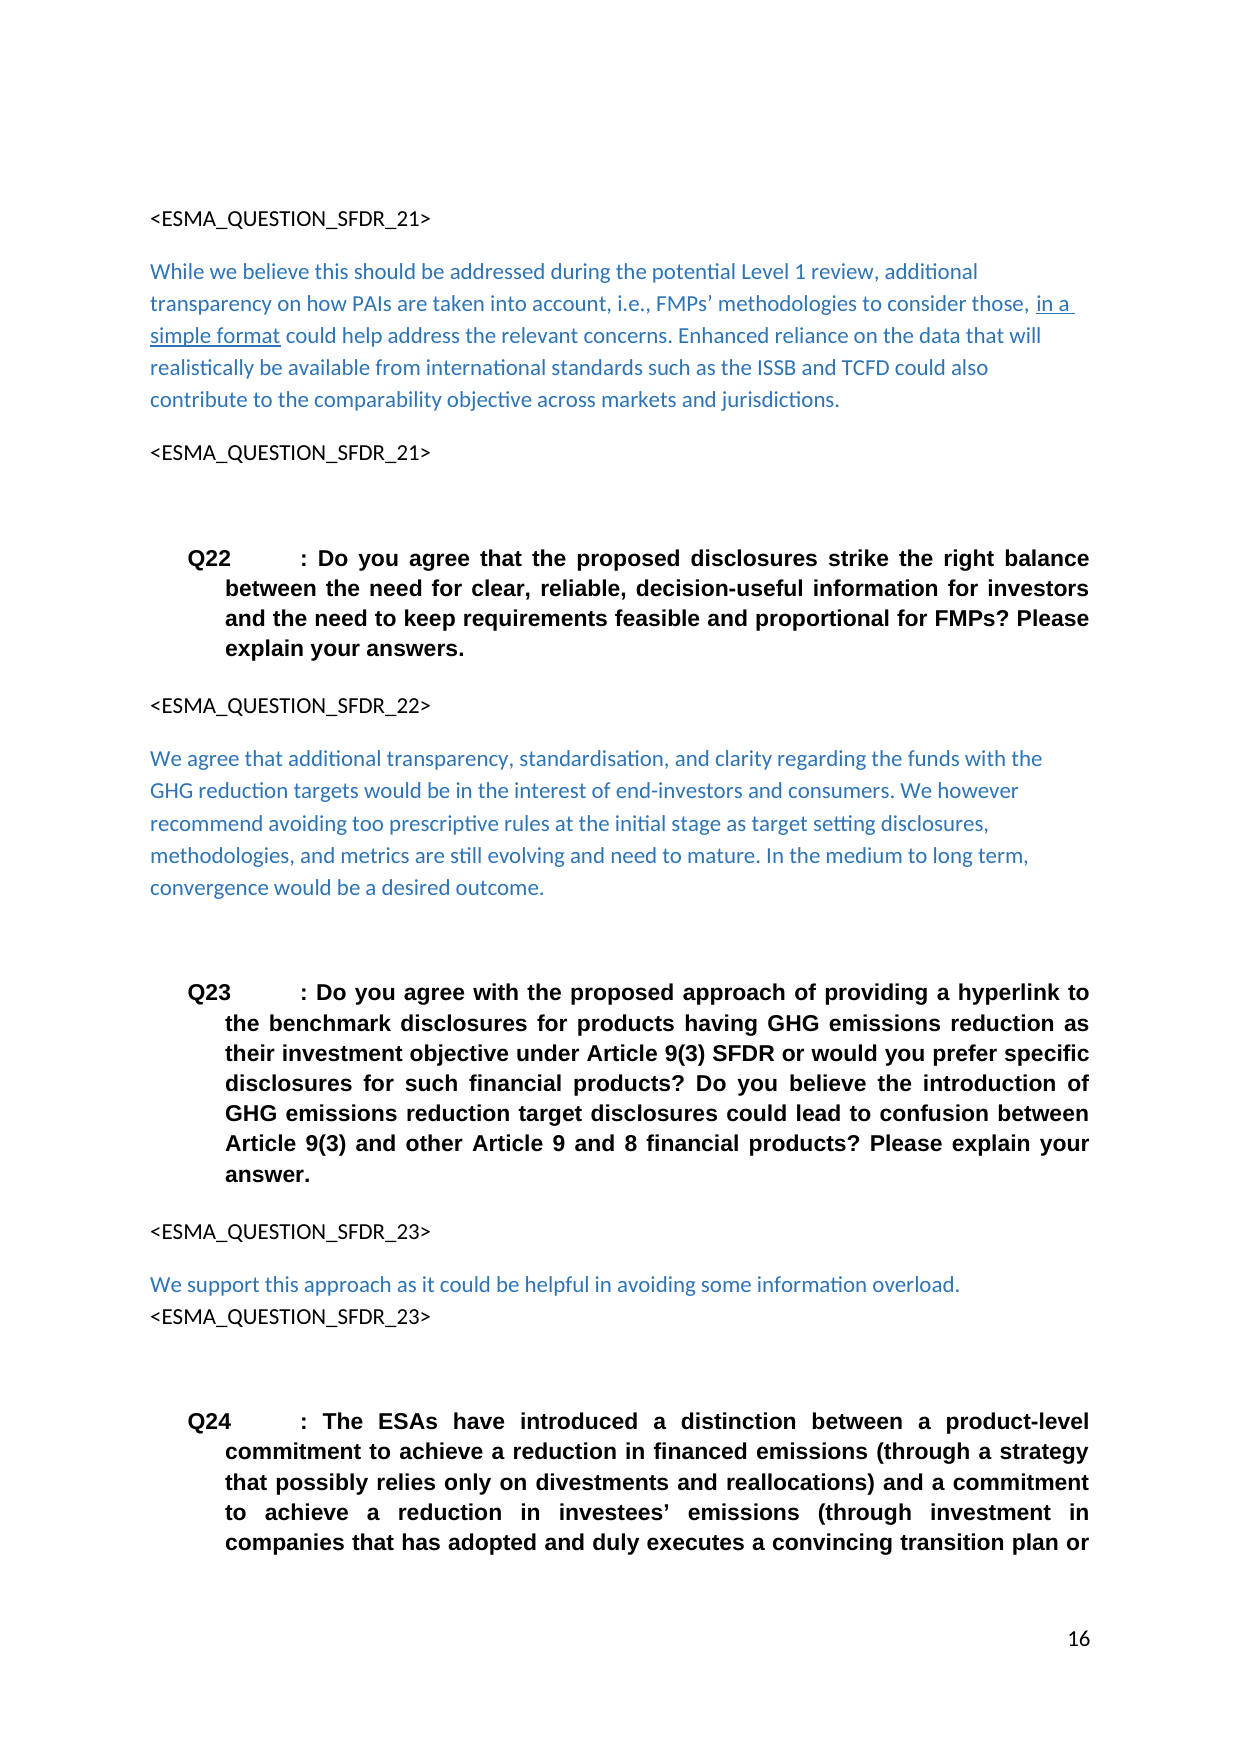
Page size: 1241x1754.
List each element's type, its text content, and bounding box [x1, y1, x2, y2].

text <ESMA_QUESTION_SFDR_22> [150, 691, 1090, 719]
list : Do you agree with the proposed approach of providing a hyperlink to the benchmark disclosures for products having GHG emissions reduction as their investment objective under Article 9(3) SFDR or would you prefer specific disclosures for such financial products? Do you believe the introduction of GHG emissions reduction target disclosures could lead to confusion between Article 9(3) and other Article 9 and 8 financial products? Please explain your answer. [187, 979, 1090, 1187]
text We support this approach as it could be helpful in avoiding some information overload. <ESMA_QUESTION_SFDR_23> [150, 1270, 1090, 1330]
text <ESMA_QUESTION_SFDR_21> [150, 204, 1090, 232]
list : Do you agree that the proposed disclosures strike the right balance between the need for clear, reliable, decision-useful information for investors and the need to keep requirements feasible and proportional for FMPs? Please explain your answers. [187, 544, 1090, 662]
text We agree that additional transparency, standardisation, and clarity regarding the funds with the GHG reduction targets would be in the interest of end-investors and consumers. We however recommend avoiding too prescriptive rules at the initial stage as target setting disclosures, methodologies, and metrics are still evolving and need to mature. In the medium to long term, convergence would be a desired outcome. [150, 744, 1090, 901]
text <ESMA_QUESTION_SFDR_21> [150, 438, 1090, 467]
text <ESMA_QUESTION_SFDR_23> [150, 1217, 1090, 1245]
text While we believe this should be addressed during the potential Level 1 review, additional transparency on how PAIs are taken into account, i.e., FMPs’ methodologies to consider those, in a simple format could help address the relevant concerns. Enhanced reliance on the data that will realistically be available from international standards such as the ISSB and TCFD could also contribute to the comparability objective across markets and jurisdictions. [150, 257, 1090, 413]
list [187, 1408, 1090, 1555]
